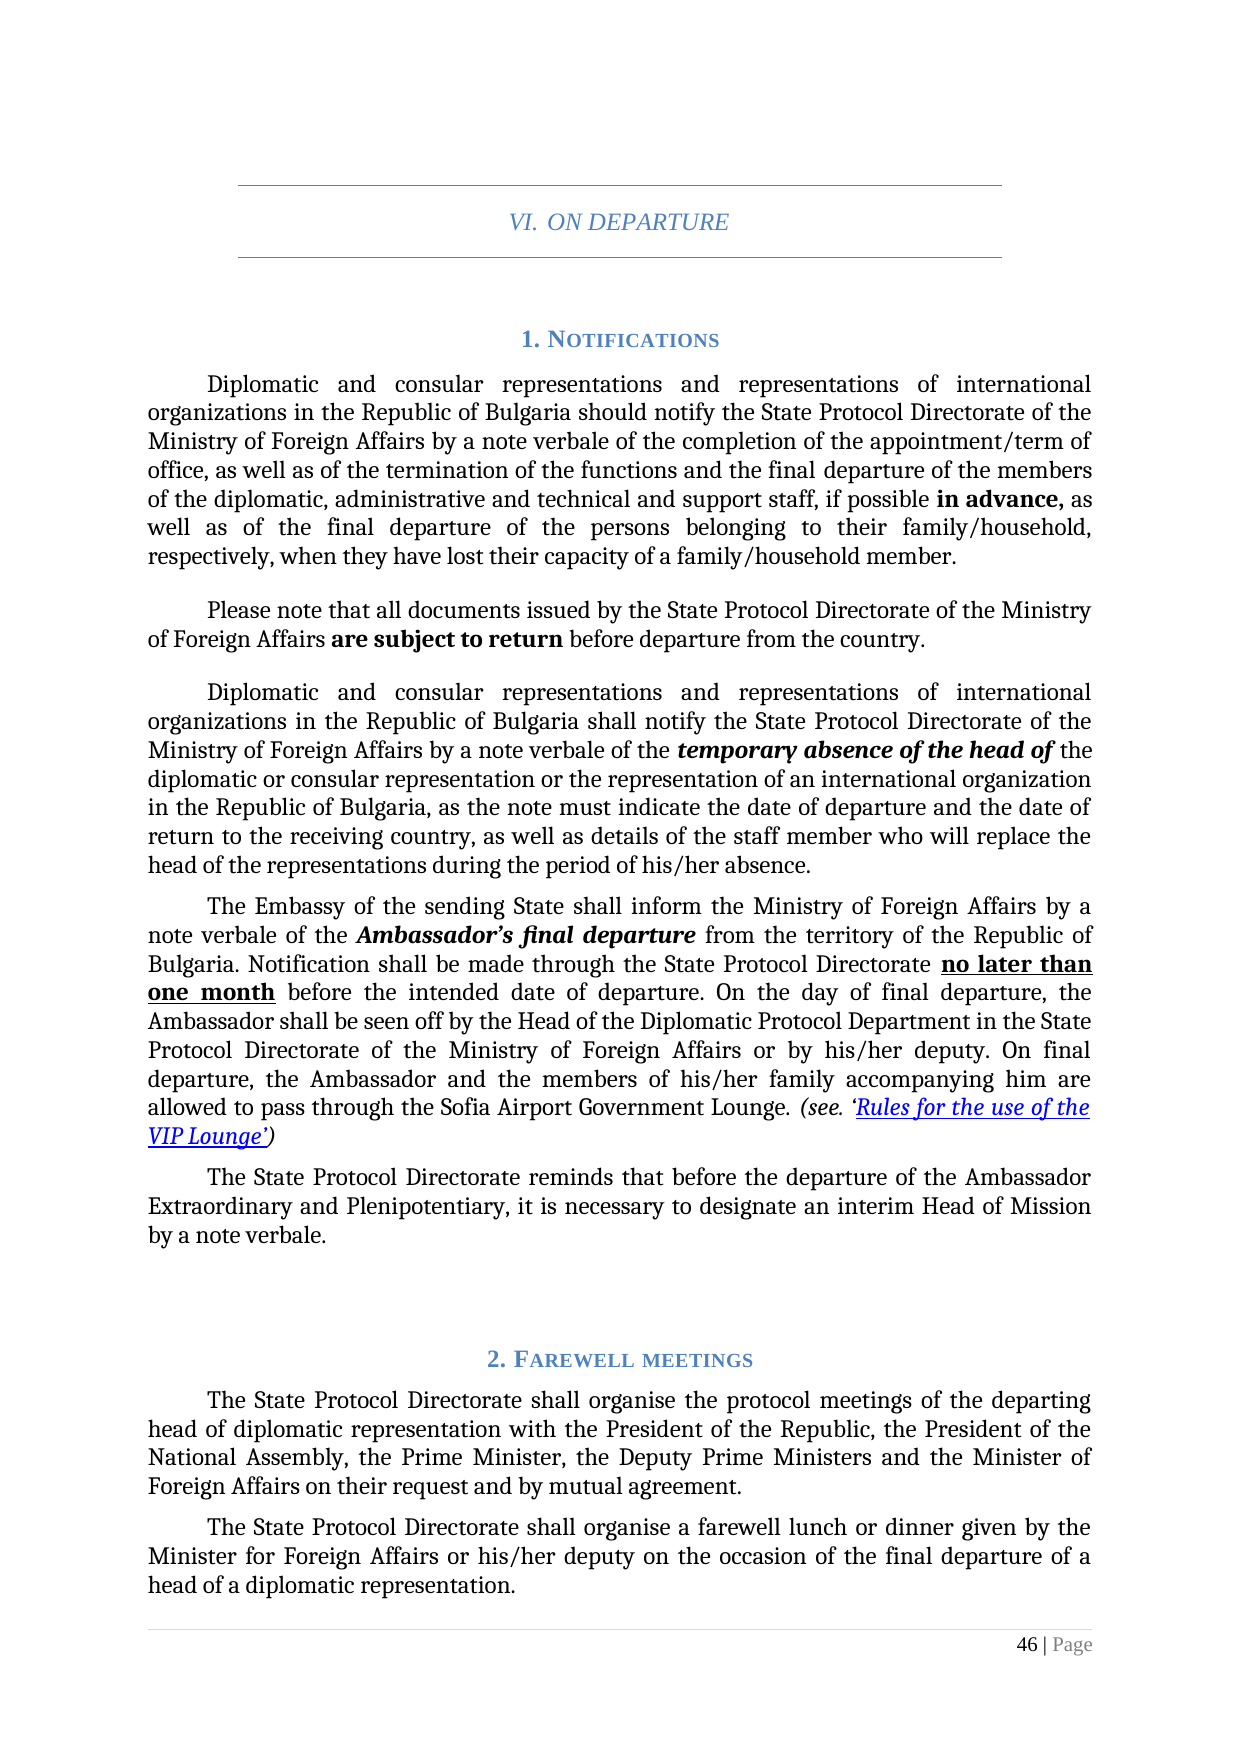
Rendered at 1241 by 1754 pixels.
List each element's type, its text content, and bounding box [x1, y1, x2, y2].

text The State Protocol Directorate shall organise the protocol meetings of the departing head of diplomatic representation with the President of the Republic, the President of the National Assembly, the Prime Minister, the Deputy Prime Ministers and the Minister of Foreign Affairs on their request and by mutual agreement. [148, 1386, 1092, 1501]
text 2. Farewell meetings [148, 1344, 1092, 1373]
text The State Protocol Directorate shall organise a farewell lunch or dinner given by the Minister for Foreign Affairs or his/her deputy on the occasion of the final departure of a head of a diplomatic representation. [148, 1513, 1092, 1599]
text 1. Notifications [148, 324, 1092, 353]
text The Embassy of the sending State shall inform the Ministry of Foreign Affairs by a note verbale of the Ambassador’s final departure from the territory of the Republic of Bulgaria. Notification shall be made through the State Protocol Directorate no later than one month before the intended date of departure. On the day of final departure, the Ambassador shall be seen off by the Head of the Diplomatic Protocol Department in the State Protocol Directorate of the Ministry of Foreign Affairs or by his/her deputy. On final departure, the Ambassador and the members of his/her family accompanying him are allowed to pass through the Sofia Airport Government Lounge. (see. ‘Rules for the use of the VIP Lounge’) [148, 892, 1092, 1151]
text Please note that all documents issued by the State Protocol Directorate of the Ministry of Foreign Affairs are subject to return before departure from the country. [148, 596, 1092, 653]
text Diplomatic and consular representations and representations of international organizations in the Republic of Bulgaria shall notify the State Protocol Directorate of the Ministry of Foreign Affairs by a note verbale of the temporary absence of the head of the diplomatic or consular representation or the representation of an international organization in the Republic of Bulgaria, as the note must indicate the date of departure and the date of return to the receiving country, as well as details of the staff member who will replace the head of the representations during the period of his/her absence. [148, 678, 1092, 879]
text Diplomatic and consular representations and representations of international organizations in the Republic of Bulgaria should notify the State Protocol Directorate of the Ministry of Foreign Affairs by a note verbale of the completion of the appointment/term of office, as well as of the termination of the functions and the final departure of the members of the diplomatic, administrative and technical and support staff, if possible in advance, as well as of the final departure of the persons belonging to their family/household, respectively, when they have lost their capacity of a family/household member. [148, 369, 1092, 571]
text VI. ON DEPARTURE [238, 186, 1002, 257]
text The State Protocol Directorate reminds that before the departure of the Ambassador Extraordinary and Plenipotentiary, it is necessary to designate an interim Head of Mission by a note verbale. [148, 1163, 1092, 1249]
